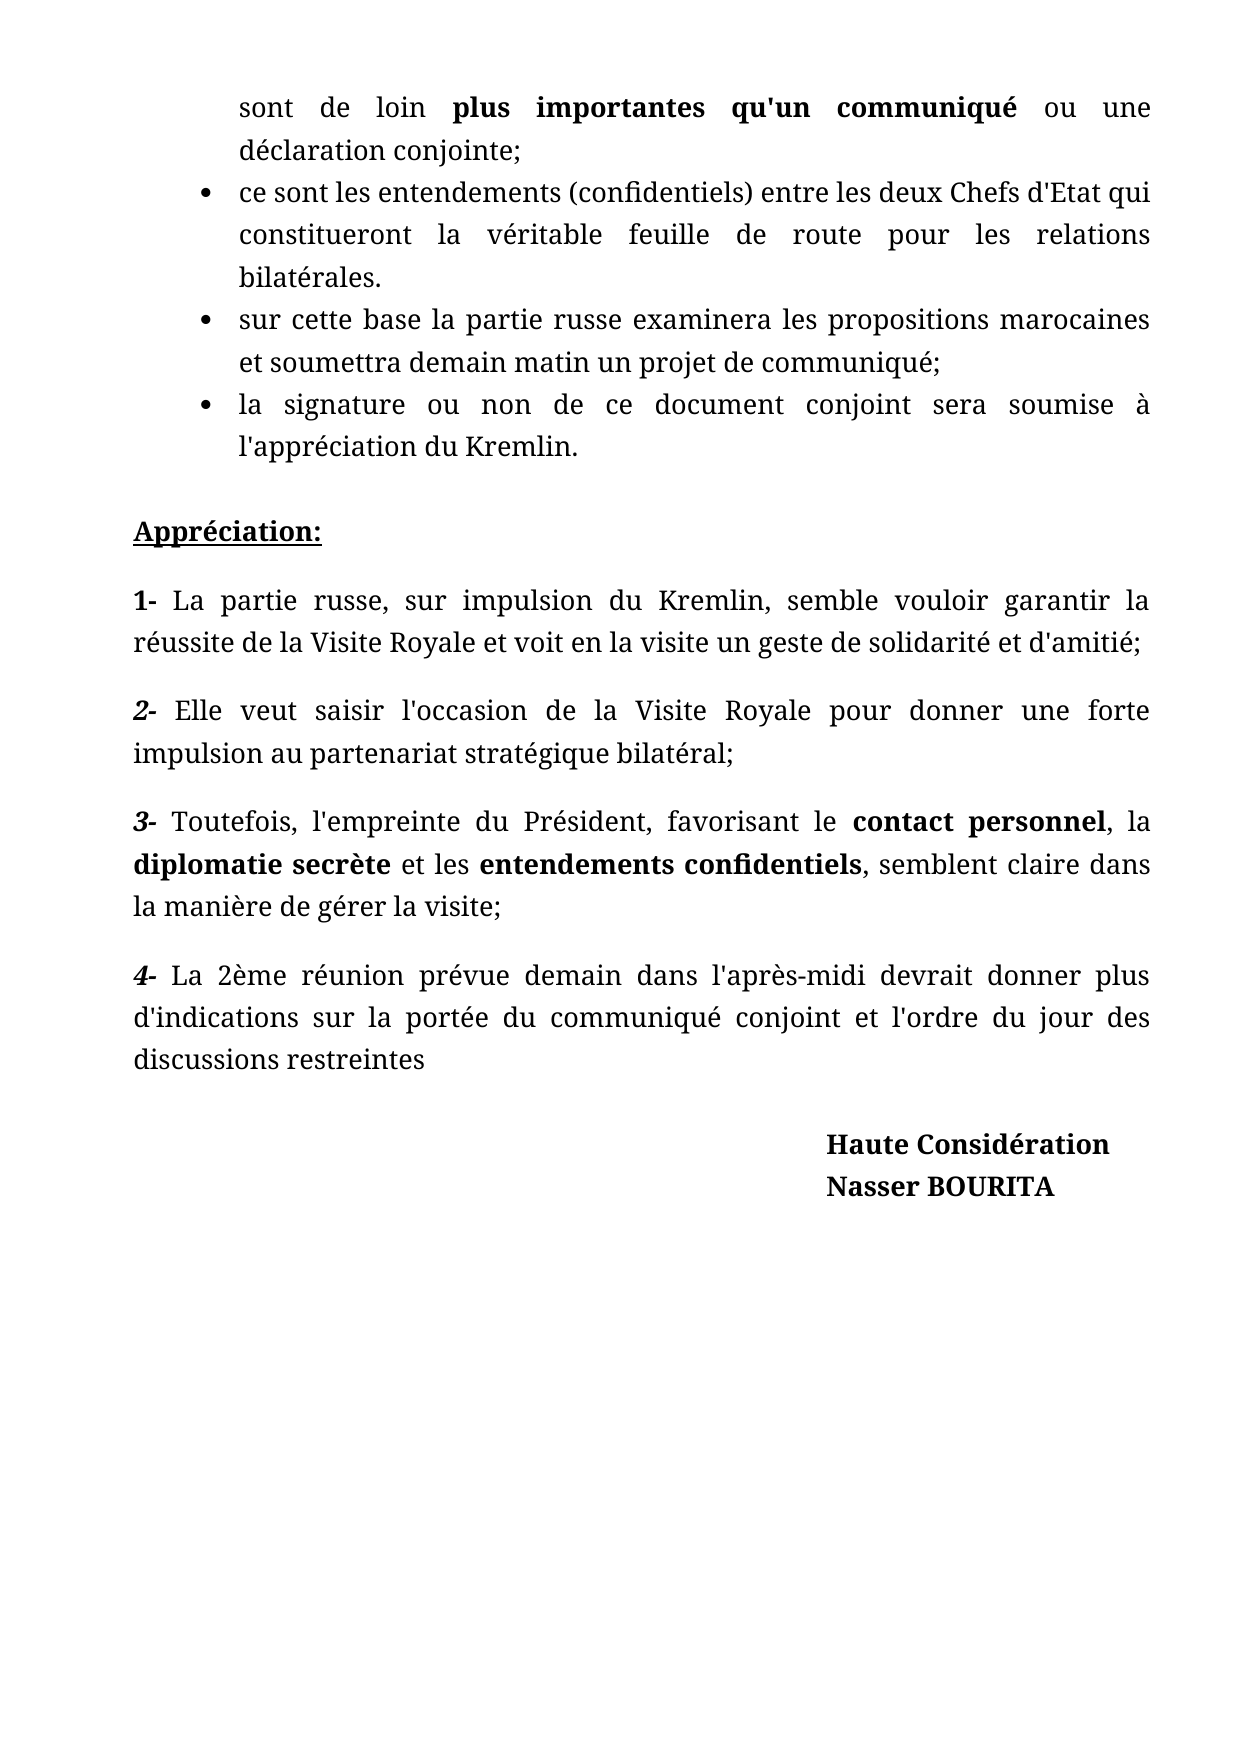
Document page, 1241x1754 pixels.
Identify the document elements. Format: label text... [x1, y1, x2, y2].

list Nasser BOURITA [133, 1168, 1152, 1205]
list Appréciation: [133, 513, 1152, 549]
list 1- La partie russe, sur impulsion du Kremlin, semble vouloir garantir la réussite de la Visite Royale et voit en la visite un geste de solidarité et d'amitié; [133, 581, 1152, 660]
list sur cette base la partie russe examinera les propositions marocaines et soumettra demain matin un projet de communiqué; [201, 301, 1152, 380]
list Haute Considération [133, 1126, 1152, 1162]
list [201, 89, 1152, 168]
list 4- La 2ème réunion prévue demain dans l'après-midi devrait donner plus d'indications sur la portée du communiqué conjoint et l'ordre du jour des discussions restreintes [133, 956, 1152, 1078]
list ce sont les entendements (confidentiels) entre les deux Chefs d'Etat qui constitueront la véritable feuille de route pour les relations bilatérales. [201, 173, 1152, 295]
list 2- Elle veut saisir l'occasion de la Visite Royale pour donner une forte impulsion au partenariat stratégique bilatéral; [133, 692, 1152, 771]
list la signature ou non de ce document conjoint sera soumise à l'appréciation du Kremlin. [201, 385, 1152, 465]
list 3- Toutefois, l'empreinte du Président, favorisant le contact personnel, la diplomatie secrète et les entendements confidentiels, semblent claire dans la manière de gérer la visite; [133, 803, 1152, 924]
